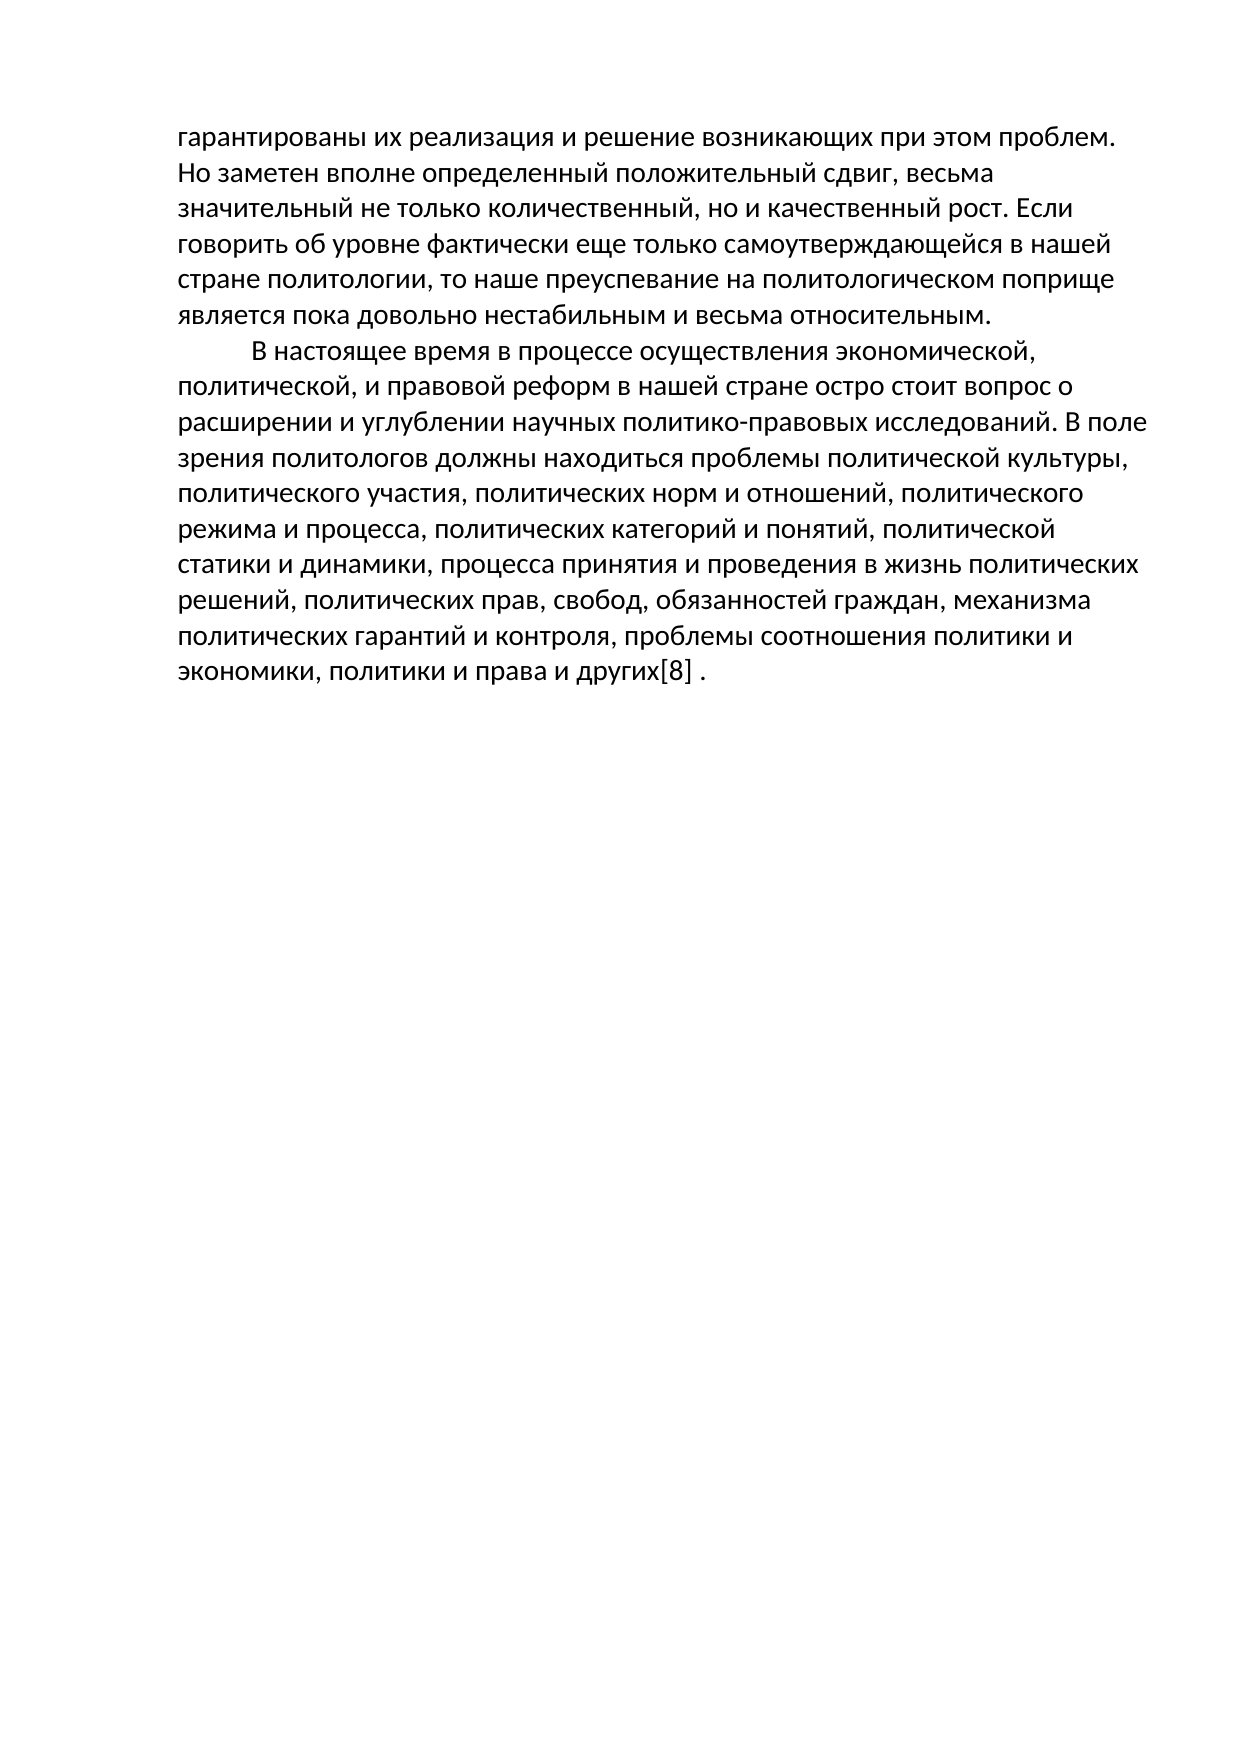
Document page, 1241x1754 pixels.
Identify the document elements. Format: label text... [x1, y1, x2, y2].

text В настоящее время в процессе осуществления экономической, политической, и правовой реформ в нашей стране остро стоит вопрос о расширении и углублении научных политико-правовых исследований. В поле зрения политологов должны находиться проблемы политической культуры, политического участия, политических норм и отношений, политического режима и процесса, политических категорий и понятий, политической статики и динамики, процесса принятия и проведения в жизнь политических решений, политических прав, свобод, обязанностей граждан, механизма политических гарантий и контроля, проблемы соотношения политики и экономики, политики и права и других[8] . [177, 332, 1152, 688]
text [177, 118, 1152, 332]
